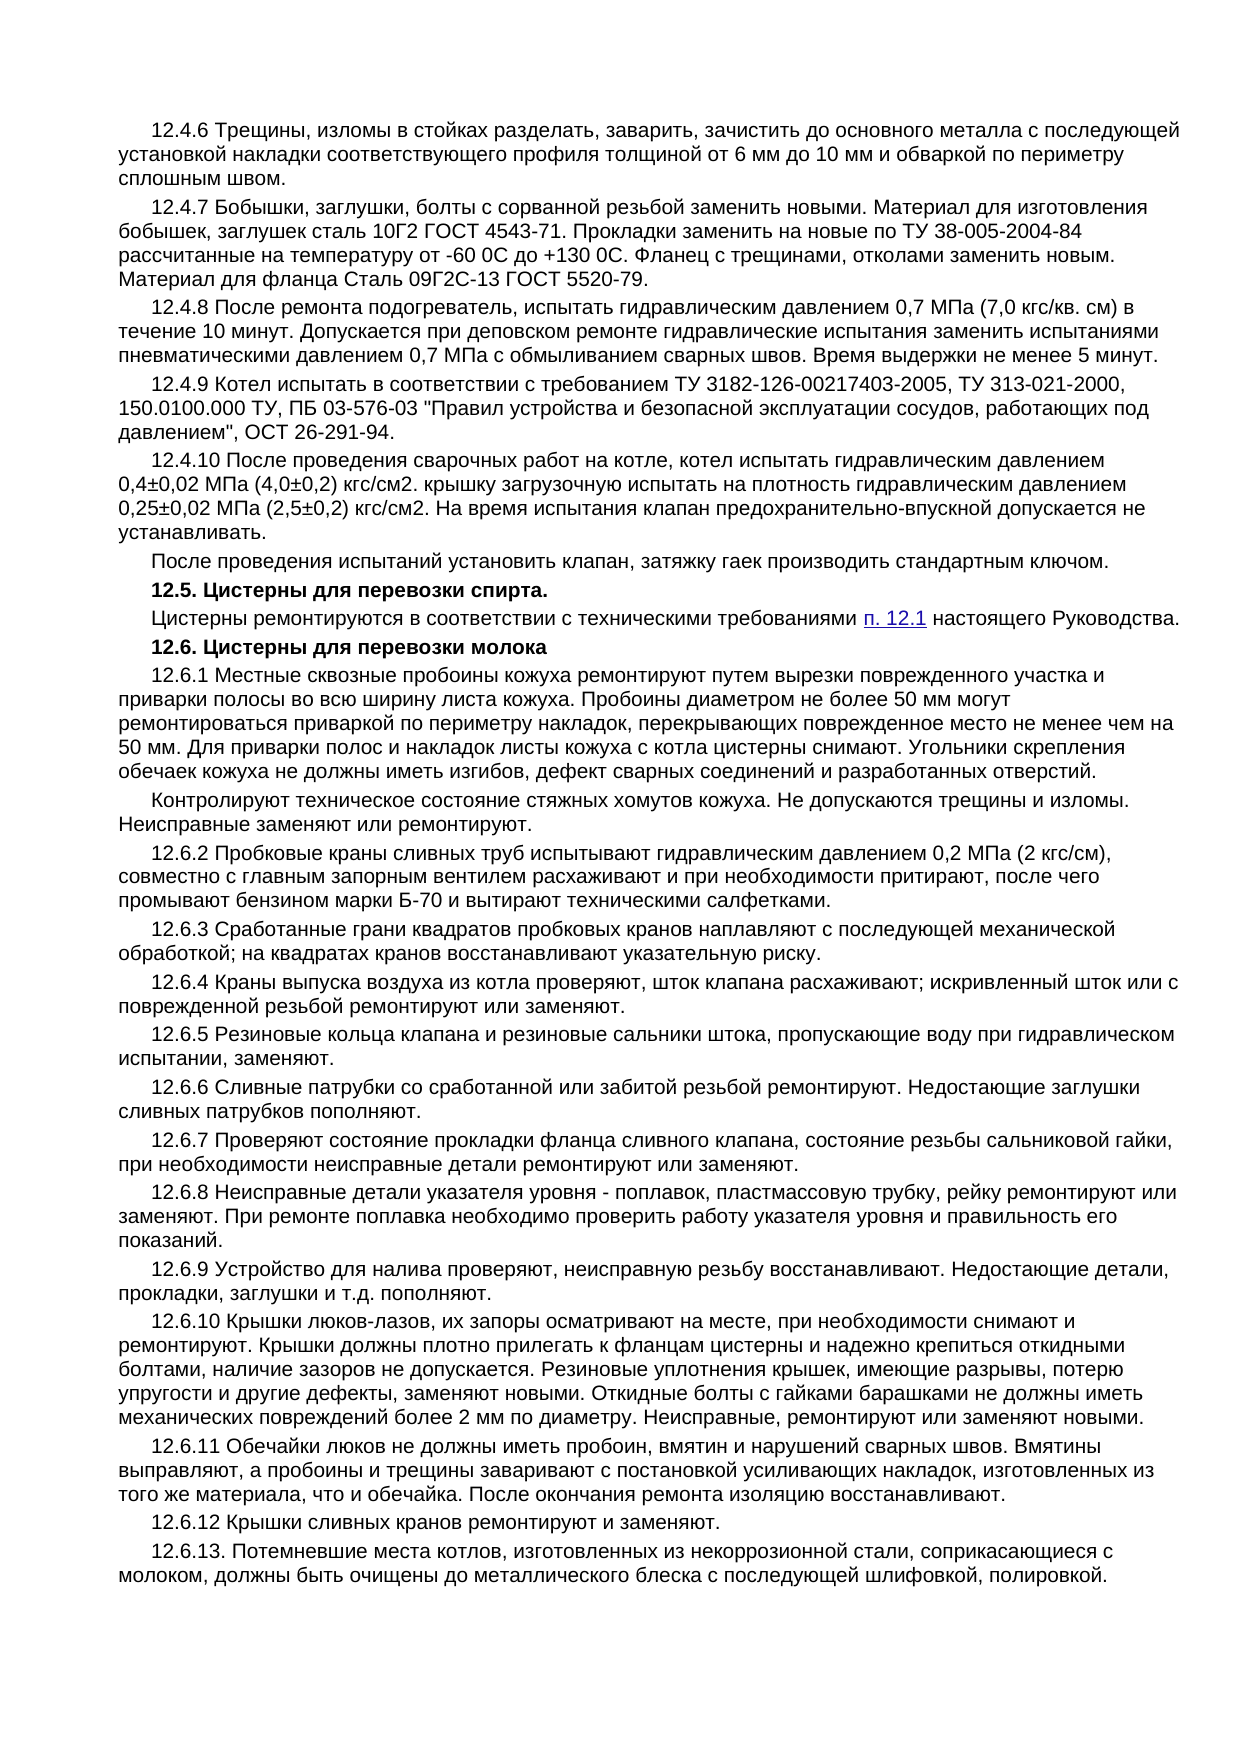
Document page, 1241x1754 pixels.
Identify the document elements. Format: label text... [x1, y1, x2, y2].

text 12.6.5 Резиновые кольца клапана и резиновые сальники штока, пропускающие воду при гидравлическом испытании, заменяют. [118, 1022, 1181, 1070]
text 12.6.8 Неисправные детали указателя уровня - поплавок, пластмассовую трубку, рейку ремонтируют или заменяют. При ремонте поплавка необходимо проверить работу указателя уровня и правильность его показаний. [118, 1180, 1181, 1252]
text 12.6.7 Проверяют состояние прокладки фланца сливного клапана, состояние резьбы сальниковой гайки, при необходимости неисправные детали ремонтируют или заменяют. [118, 1127, 1181, 1175]
text 12.6.2 Пробковые краны сливных труб испытывают гидравлическим давлением 0,2 МПа (2 кгс/см), совместно с главным запорным вентилем расхаживают и при необходимости притирают, после чего промывают бензином марки Б-70 и вытирают техническими салфетками. [118, 840, 1181, 912]
text 12.4.6 Трещины, изломы в стойках разделать, заварить, зачистить до основного металла с последующей установкой накладки соответствующего профиля толщиной от 6 мм до 10 мм и обваркой по периметру сплошным швом. [118, 118, 1181, 190]
text 12.4.9 Котел испытать в соответствии с требованием ТУ 3182-126-00217403-2005, ТУ 313-021-2000, 150.0100.000 ТУ, ПБ 03-576-03 "Правил устройства и безопасной эксплуатации сосудов, работающих под давлением", ОСТ 26-291-94. [118, 372, 1181, 443]
text 12.6.6 Сливные патрубки со сработанной или забитой резьбой ремонтируют. Недостающие заглушки сливных патрубков пополняют. [118, 1075, 1181, 1123]
text 12.4.8 После ремонта подогреватель, испытать гидравлическим давлением 0,7 МПа (7,0 кгс/кв. см) в течение 10 минут. Допускается при деповском ремонте гидравлические испытания заменить испытаниями пневматическими давлением 0,7 МПа с обмыливанием сварных швов. Время выдержки не менее 5 минут. [118, 295, 1181, 367]
text 12.4.10 После проведения сварочных работ на котле, котел испытать гидравлическим давлением 0,4±0,02 МПа (4,0±0,2) кгс/см2. крышку загрузочную испытать на плотность гидравлическим давлением 0,25±0,02 МПа (2,5±0,2) кгс/см2. На время испытания клапан предохранительно-впускной допускается не устанавливать. [118, 448, 1181, 544]
text Цистерны ремонтируются в соответствии с техническими требованиями п. 12.1 настоящего Руководства. [118, 606, 1181, 630]
text 12.6.10 Крышки люков-лазов, их запоры осматривают на месте, при необходимости снимают и ремонтируют. Крышки должны плотно прилегать к фланцам цистерны и надежно крепиться откидными болтами, наличие зазоров не допускается. Резиновые уплотнения крышек, имеющие разрывы, потерю упругости и другие дефекты, заменяют новыми. Откидные болты с гайками барашками не должны иметь механических повреждений более 2 мм по диаметру. Неисправные, ремонтируют или заменяют новыми. [118, 1309, 1181, 1429]
text 12.6.11 Обечайки люков не должны иметь пробоин, вмятин и нарушений сварных швов. Вмятины выправляют, а пробоины и трещины заваривают с постановкой усиливающих накладок, изготовленных из того же материала, что и обечайка. После окончания ремонта изоляцию восстанавливают. [118, 1434, 1181, 1506]
text 12.4.7 Бобышки, заглушки, болты с сорванной резьбой заменить новыми. Материал для изготовления бобышек, заглушек сталь 10Г2 ГОСТ 4543-71. Прокладки заменить на новые по ТУ 38-005-2004-84 рассчитанные на температуру от -60 0С до +130 0С. Фланец с трещинами, отколами заменить новым. Материал для фланца Сталь 09Г2С-13 ГОСТ 5520-79. [118, 194, 1181, 290]
text После проведения испытаний установить клапан, затяжку гаек производить стандартным ключом. [118, 549, 1181, 573]
text 12.6. Цистерны для перевозки молока [118, 635, 1181, 659]
text 12.6.3 Сработанные грани квадратов пробковых кранов наплавляют с последующей механической обработкой; на квадратах кранов восстанавливают указательную риску. [118, 917, 1181, 965]
text 12.6.12 Крышки сливных кранов ремонтируют и заменяют. [118, 1510, 1181, 1534]
text 12.6.1 Местные сквозные пробоины кожуха ремонтируют путем вырезки поврежденного участка и приварки полосы во всю ширину листа кожуха. Пробоины диаметром не более 50 мм могут ремонтироваться приваркой по периметру накладок, перекрывающих поврежденное место не менее чем на 50 мм. Для приварки полос и накладок листы кожуха с котла цистерны снимают. Угольники скрепления обечаек кожуха не должны иметь изгибов, дефект сварных соединений и разработанных отверстий. [118, 663, 1181, 783]
text 12.6.13. Потемневшие места котлов, изготовленных из некоррозионной стали, соприкасающиеся с молоком, должны быть очищены до металлического блеска с последующей шлифовкой, полировкой. [118, 1539, 1181, 1587]
text Контролируют техническое состояние стяжных хомутов кожуха. Не допускаются трещины и изломы. Неисправные заменяют или ремонтируют. [118, 788, 1181, 836]
text 12.5. Цистерны для перевозки спирта. [118, 577, 1181, 601]
text 12.6.4 Краны выпуска воздуха из котла проверяют, шток клапана расхаживают; искривленный шток или с поврежденной резьбой ремонтируют или заменяют. [118, 969, 1181, 1017]
text 12.6.9 Устройство для налива проверяют, неисправную резьбу восстанавливают. Недостающие детали, прокладки, заглушки и т.д. пополняют. [118, 1257, 1181, 1304]
